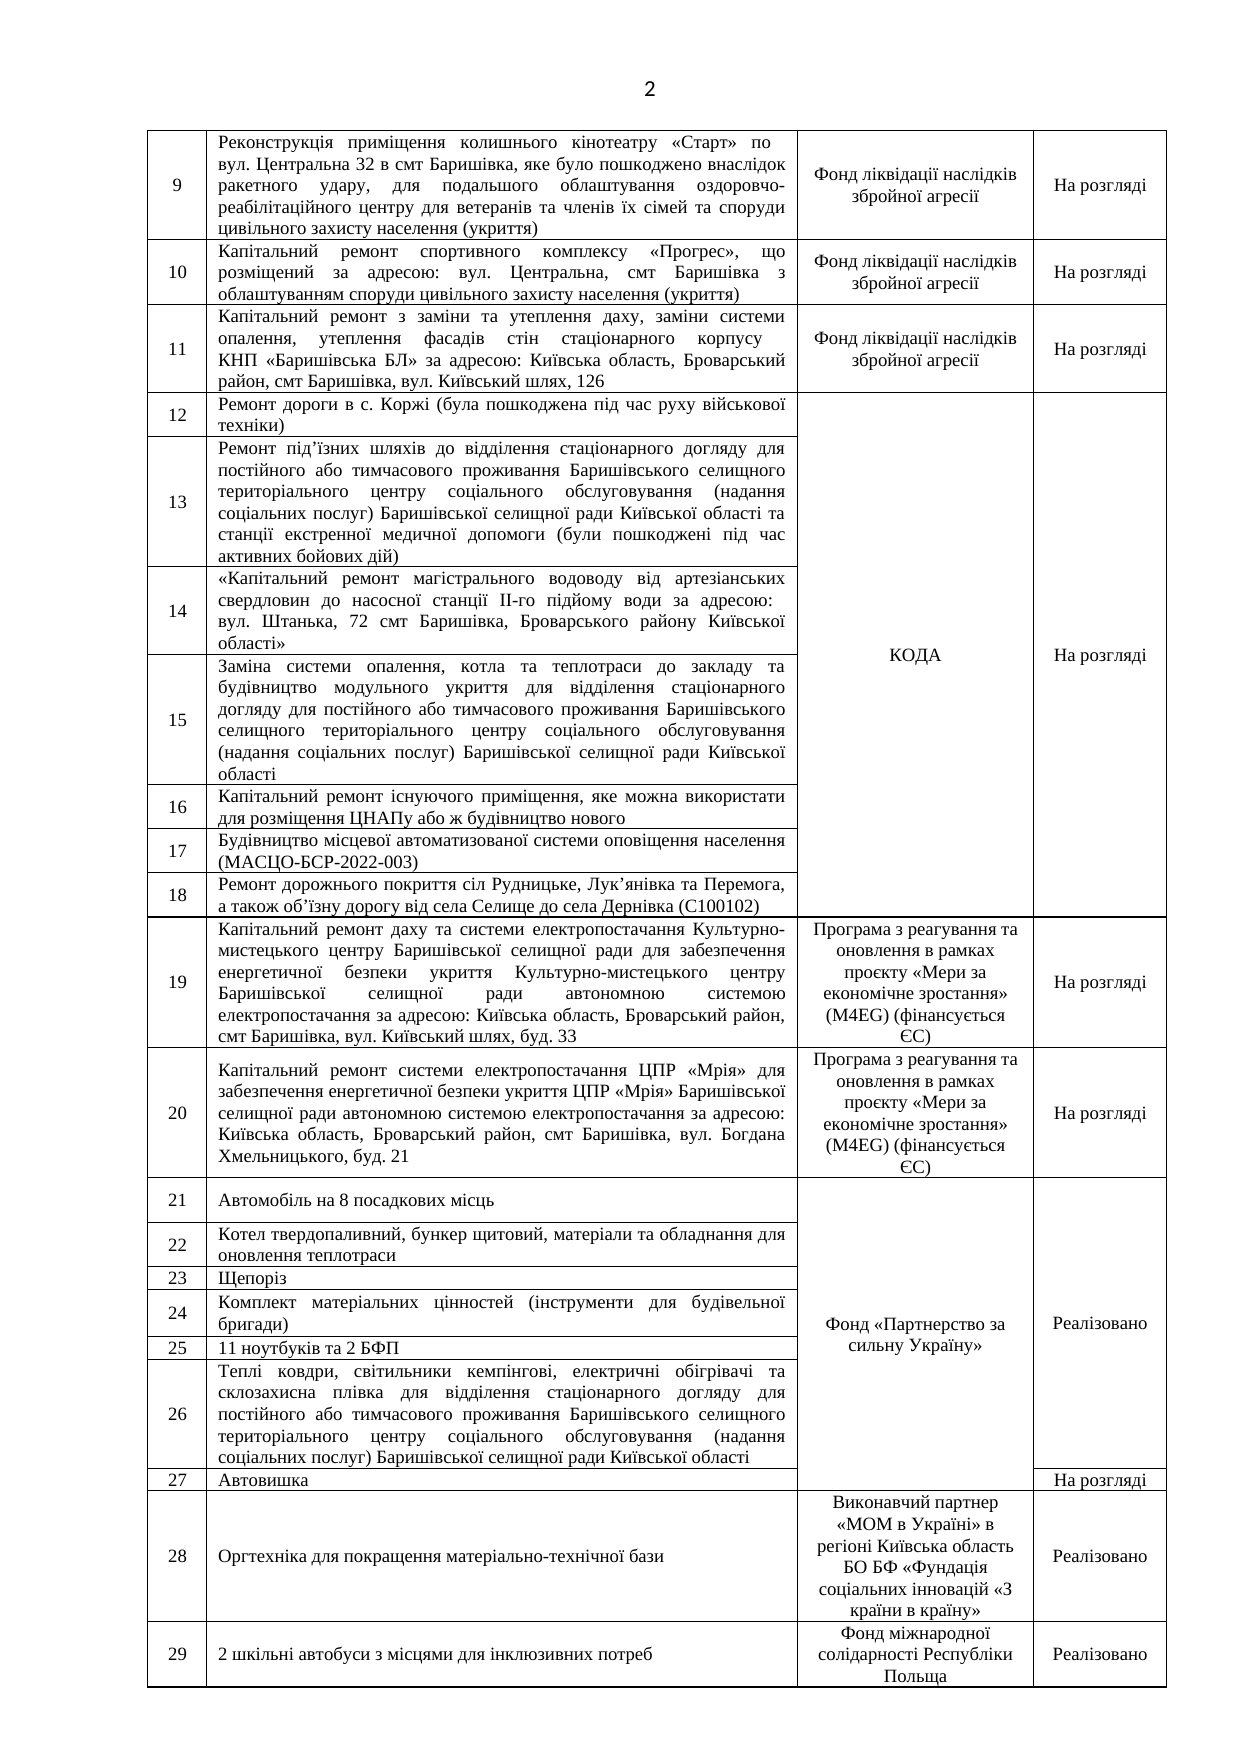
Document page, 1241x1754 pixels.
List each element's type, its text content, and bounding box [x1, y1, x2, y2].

table_cell 16 [148, 785, 206, 828]
table_cell На розгляді [1034, 305, 1166, 392]
table_cell На розгляді [1034, 240, 1166, 304]
table_cell Котел твердопаливний, бункер щитовий, матеріали та обладнання для оновлення теплотраси [207, 1223, 797, 1266]
table_cell Капітальний ремонт існуючого приміщення, яке можна використати для розміщення ЦНАПу або ж будівництво нового [207, 785, 797, 828]
table_cell 28 [148, 1491, 206, 1621]
table_cell Програма з реагування та оновлення в рамках проєкту «Мери за економічне зростання» (M4EG) (фінансується ЄС) [798, 918, 1033, 1047]
table_cell 10 [148, 240, 206, 304]
table_cell На розгляді [1034, 1048, 1166, 1177]
table_cell Комплект матеріальних цінностей (інструменти для будівельної бригади) [207, 1290, 797, 1336]
table_cell Щепоріз [207, 1267, 797, 1288]
table_cell Капітальний ремонт даху та системи електропостачання Культурно-мистецького центру Баришівської селищної ради для забезпечення енергетичної безпеки укриття Культурно-мистецького центру Баришівської селищної ради автономною системою електропостачання за адресою: Київська область, Броварський район, смт Баришівка, вул. Київський шлях, буд. 33 [207, 918, 797, 1047]
table_cell Капітальний ремонт з заміни та утеплення даху, заміни системи опалення, утеплення фасадів стін стаціонарного корпусу КНП «Баришівська БЛ» за адресою: Київська область, Броварський район, смт Баришівка, вул. Київський шлях, 126 [207, 305, 797, 392]
table_cell 22 [148, 1223, 206, 1266]
table_cell На розгляді [1034, 1469, 1166, 1490]
table_cell 17 [148, 829, 206, 872]
table_cell Капітальний ремонт системи електропостачання ЦПР «Мрія» для забезпечення енергетичної безпеки укриття ЦПР «Мрія» Баришівської селищної ради автономною системою електропостачання за адресою: Київська область, Броварський район, смт Баришівка, вул. Богдана Хмельницького, буд. 21 [207, 1048, 797, 1177]
table_cell Фонд ліквідації наслідків збройної агресії [798, 240, 1033, 304]
table_cell 14 [148, 567, 206, 653]
table_cell На розгляді [1034, 918, 1166, 1047]
table_cell Ремонт під’їзних шляхів до відділення стаціонарного догляду для постійного або тимчасового проживання Баришівського селищного територіального центру соціального обслуговування (надання соціальних послуг) Баришівської селищної ради Київської області та станції екстренної медичної допомоги (були пошкоджені під час активних бойових дій) [207, 437, 797, 566]
table_cell 11 ноутбуків та 2 БФП [207, 1337, 797, 1359]
table_cell 21 [148, 1178, 206, 1222]
table_cell 15 [148, 655, 206, 784]
table_cell 23 [148, 1267, 206, 1288]
table_cell Фонд ліквідації наслідків збройної агресії [798, 305, 1033, 392]
table_cell Виконавчий партнер «МОМ в Україні» в регіоні Київська область БО БФ «Фундація соціальних інновацій «З країни в країну» [798, 1491, 1033, 1621]
table_cell 19 [148, 918, 206, 1047]
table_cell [798, 131, 1033, 239]
table_cell «Капітальний ремонт магістрального водоводу від артезіанських свердловин до насосної станції ІІ-го підйому води за адресою: вул. Штанька, 72 смт Баришівка, Броварського району Київської області» [207, 567, 797, 653]
table_cell Реалізовано [1034, 1622, 1166, 1686]
table_cell 25 [148, 1337, 206, 1359]
table_cell 24 [148, 1290, 206, 1336]
table_cell 29 [148, 1622, 206, 1686]
table_cell 26 [148, 1360, 206, 1468]
table_cell На розгляді [1034, 393, 1166, 916]
table_cell Автомобіль на 8 посадкових місць [207, 1178, 797, 1222]
table_cell Ремонт дороги в с. Коржі (була пошкоджена під час руху військової техніки) [207, 393, 797, 436]
table_cell КОДА [798, 393, 1033, 916]
table_cell Капітальний ремонт спортивного комплексу «Прогрес», що розміщений за адресою: вул. Центральна, смт Баришівка з облаштуванням споруди цивільного захисту населення (укриття) [207, 240, 797, 304]
table_cell Фонд міжнародної солідарності Республіки Польща [798, 1622, 1033, 1686]
table_cell Заміна системи опалення, котла та теплотраси до закладу та будівництво модульного укриття для відділення стаціонарного догляду для постійного або тимчасового проживання Баришівського селищного територіального центру соціального обслуговування (надання соціальних послуг) Баришівської селищної ради Київської області [207, 655, 797, 784]
table_cell 2 шкільні автобуси з місцями для інклюзивних потреб [207, 1622, 797, 1686]
table_cell 12 [148, 393, 206, 436]
table_cell 13 [148, 437, 206, 566]
table_cell 11 [148, 305, 206, 392]
table_cell Теплі ковдри, світильники кемпінгові, електричні обігрівачі та склозахисна плівка для відділення стаціонарного догляду для постійного або тимчасового проживання Баришівського селищного територіального центру соціального обслуговування (надання соціальних послуг) Баришівської селищної ради Київської області [207, 1360, 797, 1468]
table_cell 27 [148, 1469, 206, 1490]
table_cell Оргтехніка для покращення матеріально-технічної бази [207, 1491, 797, 1621]
table_cell Автовишка [207, 1469, 797, 1490]
table_cell 20 [148, 1048, 206, 1177]
table_cell На розгляді [1034, 131, 1166, 239]
table_cell Ремонт дорожнього покриття сіл Рудницьке, Лук’янівка та Перемога, а також об’їзну дорогу від села Селище до села Дернівка (С100102) [207, 873, 797, 916]
table_cell Програма з реагування та оновлення в рамках проєкту «Мери за економічне зростання» (M4EG) (фінансується ЄС) [798, 1048, 1033, 1177]
table_cell 18 [148, 873, 206, 916]
table_cell 9 [148, 131, 206, 239]
table_cell Будівництво місцевої автоматизованої системи оповіщення населення (МАСЦО-БСР-2022-003) [207, 829, 797, 872]
table_cell Фонд «Партнерство за сильну Україну» [798, 1178, 1033, 1490]
table_cell Реконструкція приміщення колишнього кінотеатру «Старт» по вул. Центральна 32 в смт Баришівка, яке було пошкоджено внаслідок ракетного удару, для подальшого облаштування оздоровчо-реабілітаційного центру для ветеранів та членів їх сімей та споруди цивільного захисту населення (укриття) [207, 131, 797, 239]
table_cell Реалізовано [1034, 1491, 1166, 1621]
table_cell Реалізовано [1034, 1178, 1166, 1468]
